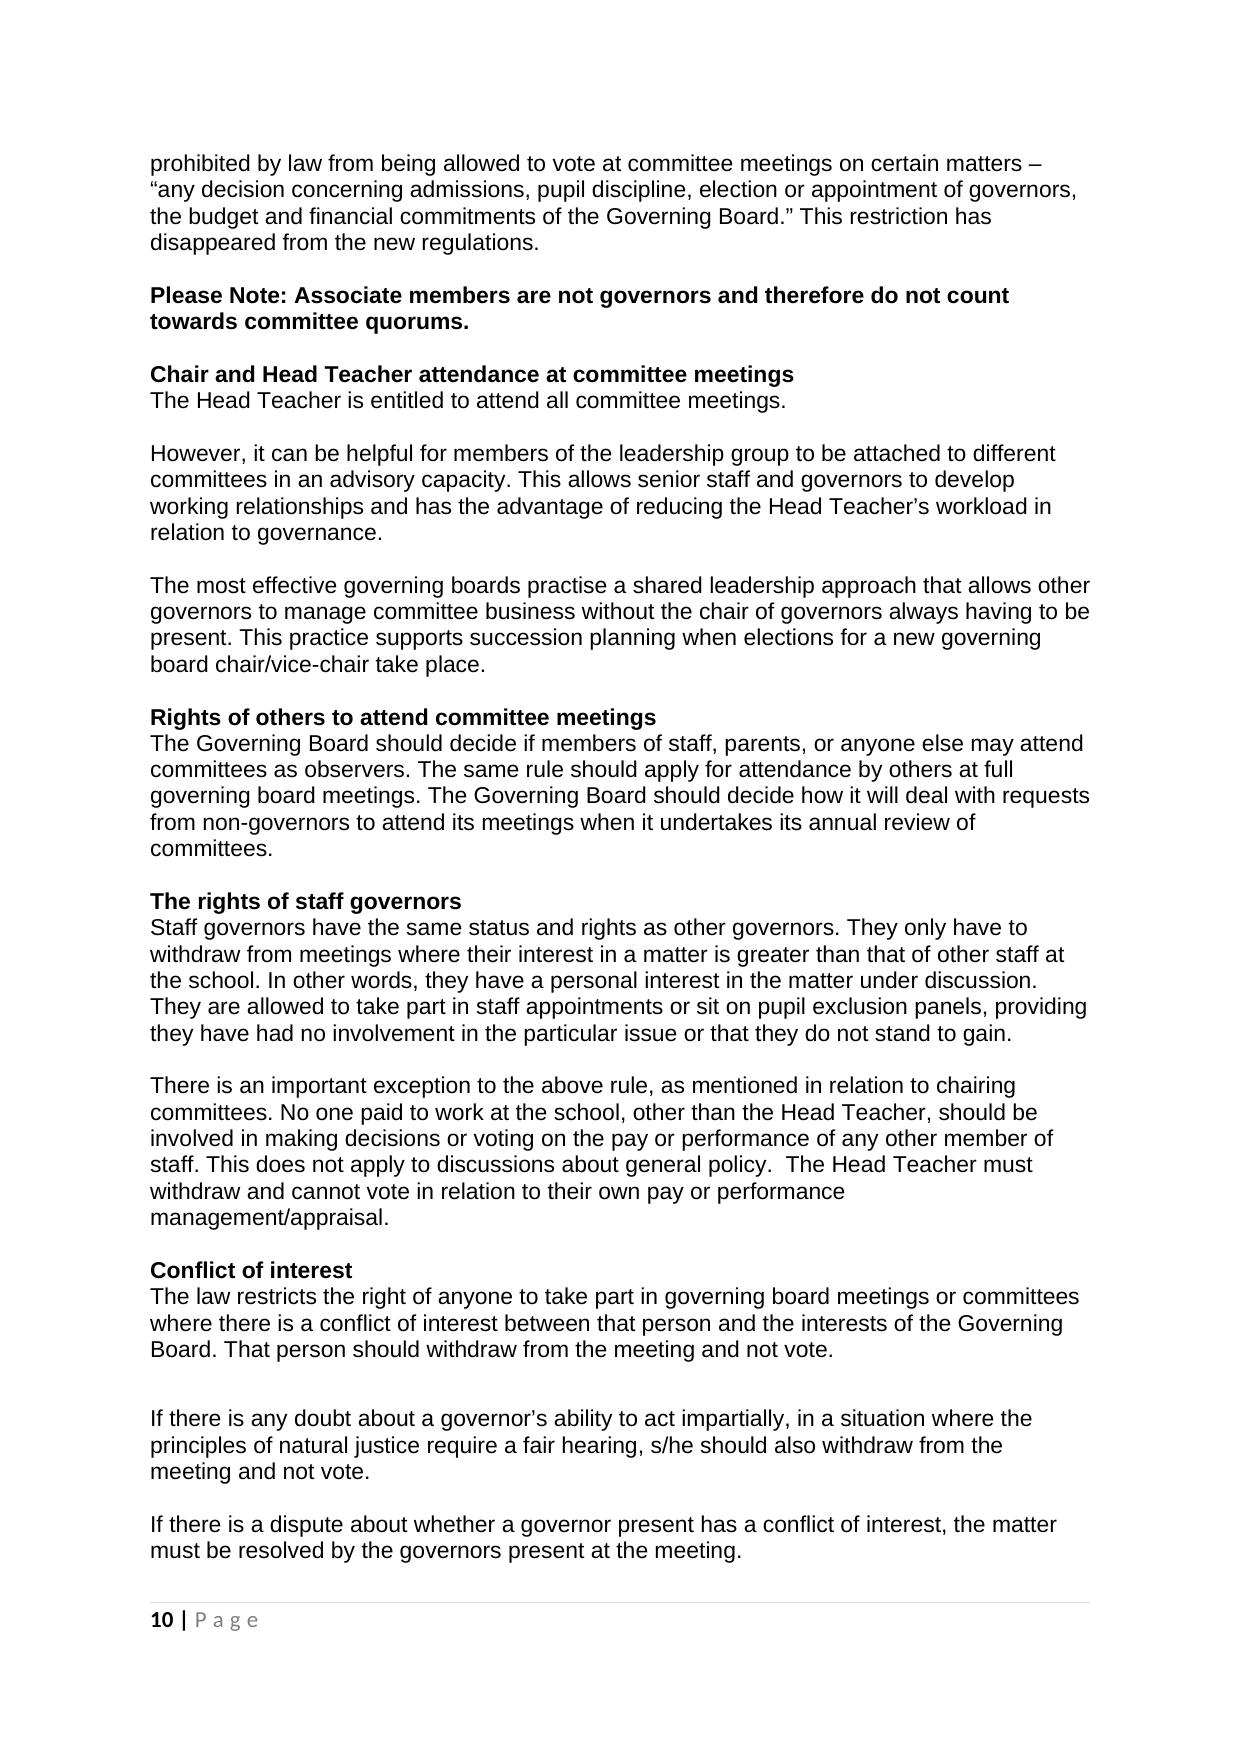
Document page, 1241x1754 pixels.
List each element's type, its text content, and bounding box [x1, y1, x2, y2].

text If there is any doubt about a governor’s ability to act impartially, in a situation where the principles of natural justice require a fair hearing, s/he should also withdraw from the meeting and not vote. [150, 1405, 1090, 1484]
text Chair and Head Teacher attendance at committee meetings [150, 361, 1090, 387]
text Conflict of interest [150, 1257, 1090, 1283]
text The rights of staff governors [150, 888, 1090, 914]
text Please Note: Associate members are not governors and therefore do not count towards committee quorums. [150, 282, 1090, 334]
text The law restricts the right of anyone to take part in governing board meetings or committees where there is a conflict of interest between that person and the interests of the Governing Board. That person should withdraw from the meeting and not vote. [150, 1283, 1090, 1362]
text Rights of others to attend committee meetings [150, 703, 1090, 730]
text The Governing Board should decide if members of staff, parents, or anyone else may attend committees as observers. The same rule should apply for attendance by others at full governing board meetings. The Governing Board should decide how it will deal with requests from non-governors to attend its meetings when it undertakes its annual review of committees. [150, 730, 1090, 862]
text The Head Teacher is entitled to attend all committee meetings. [150, 387, 1090, 413]
text Staff governors have the same status and rights as other governors. They only have to withdraw from meetings where their interest in a matter is greater than that of other staff at the school. In other words, they have a personal interest in the matter under discussion. They are allowed to take part in staff appointments or sit on pupil exclusion panels, providing they have had no involvement in the particular issue or that they do not stand to gain. [150, 914, 1090, 1046]
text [150, 150, 1090, 255]
text The most effective governing boards practise a shared leadership approach that allows other governors to manage committee business without the chair of governors always having to be present. This practice supports succession planning when elections for a new governing board chair/vice-chair take place. [150, 572, 1090, 677]
text However, it can be helpful for members of the leadership group to be attached to different committees in an advisory capacity. This allows senior staff and governors to develop working relationships and has the advantage of reducing the Head Teacher’s workload in relation to governance. [150, 440, 1090, 545]
text If there is a dispute about whether a governor present has a conflict of interest, the matter must be resolved by the governors present at the meeting. [150, 1511, 1090, 1563]
text There is an important exception to the above rule, as mentioned in relation to chairing committees. No one paid to work at the school, other than the Head Teacher, should be involved in making decisions or voting on the pay or performance of any other member of staff. This does not apply to discussions about general policy. The Head Teacher must withdraw and cannot vote in relation to their own pay or performance management/appraisal. [150, 1072, 1090, 1231]
